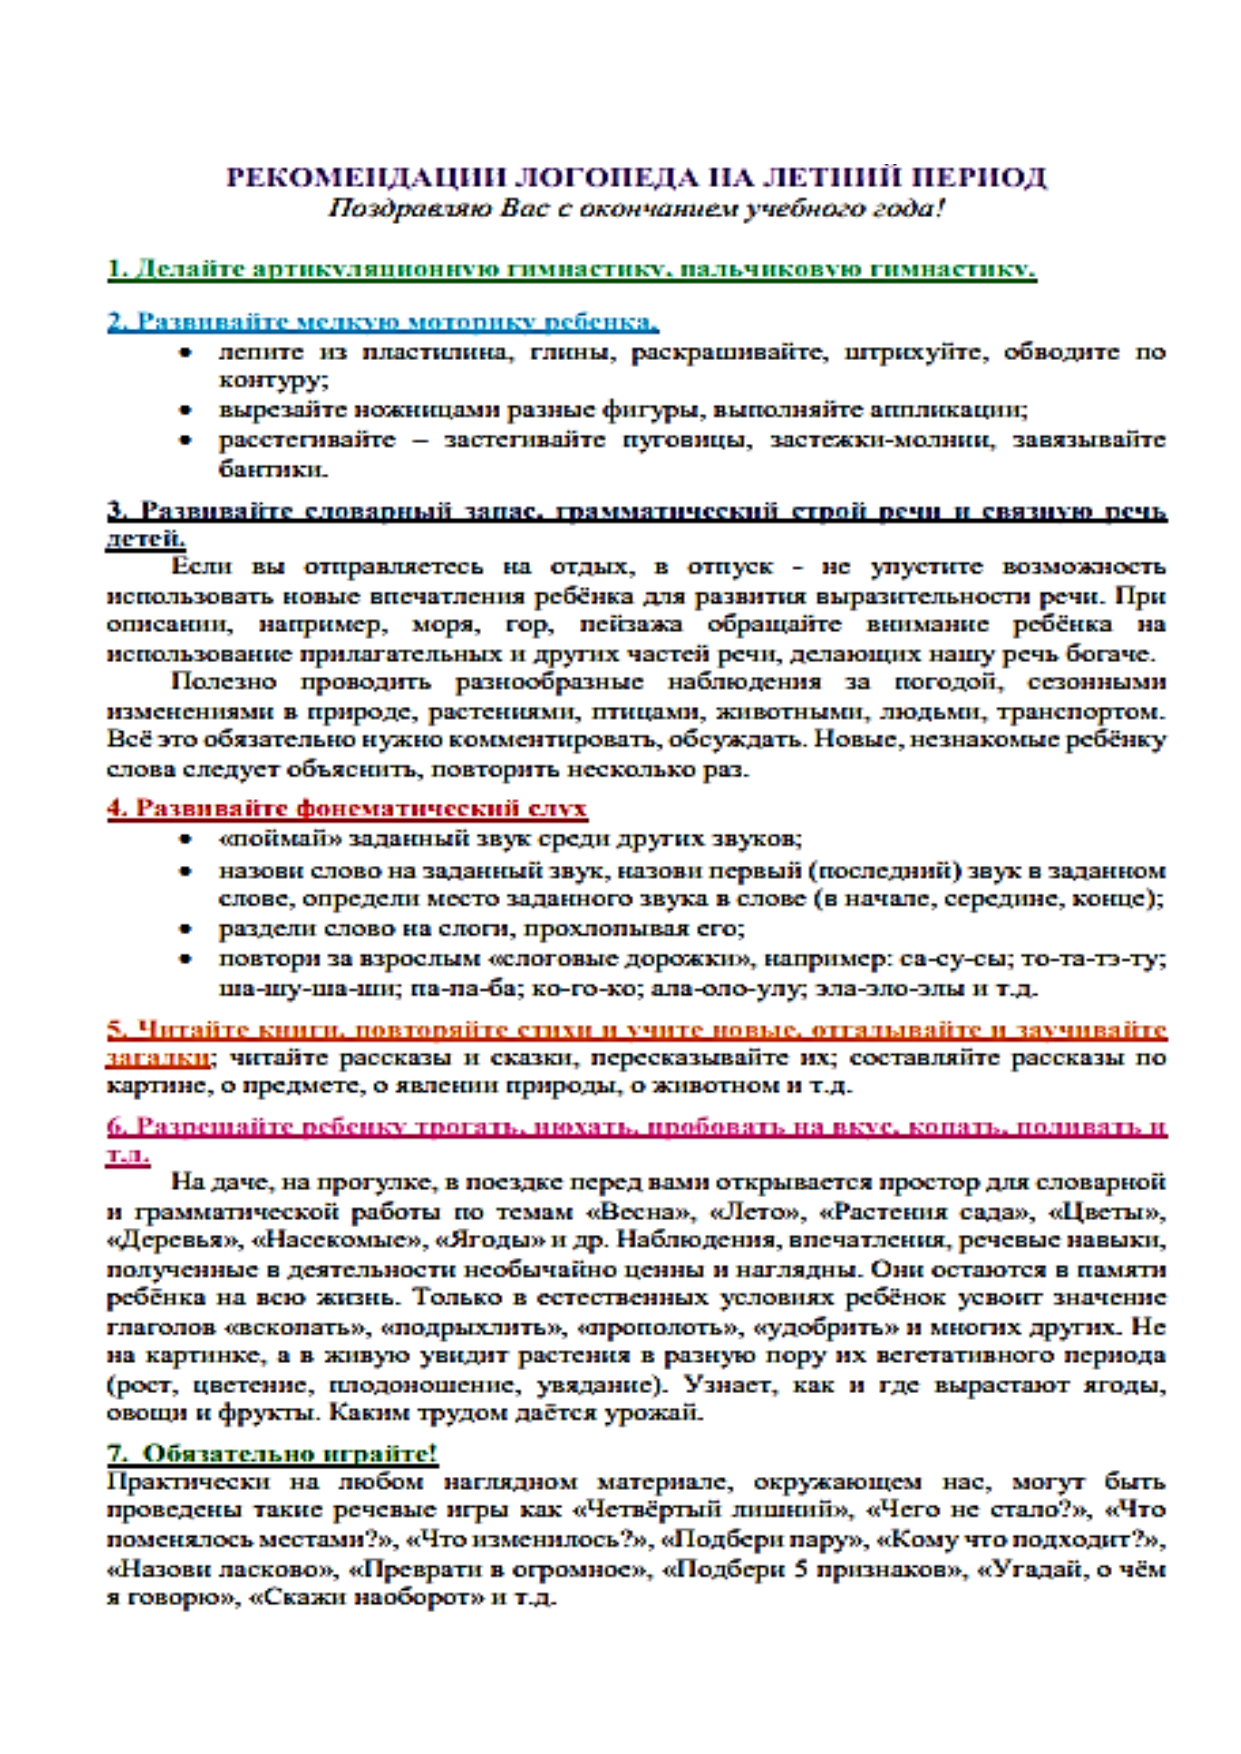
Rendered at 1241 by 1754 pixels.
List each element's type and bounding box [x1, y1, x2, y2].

picture [73, 164, 1180, 1619]
